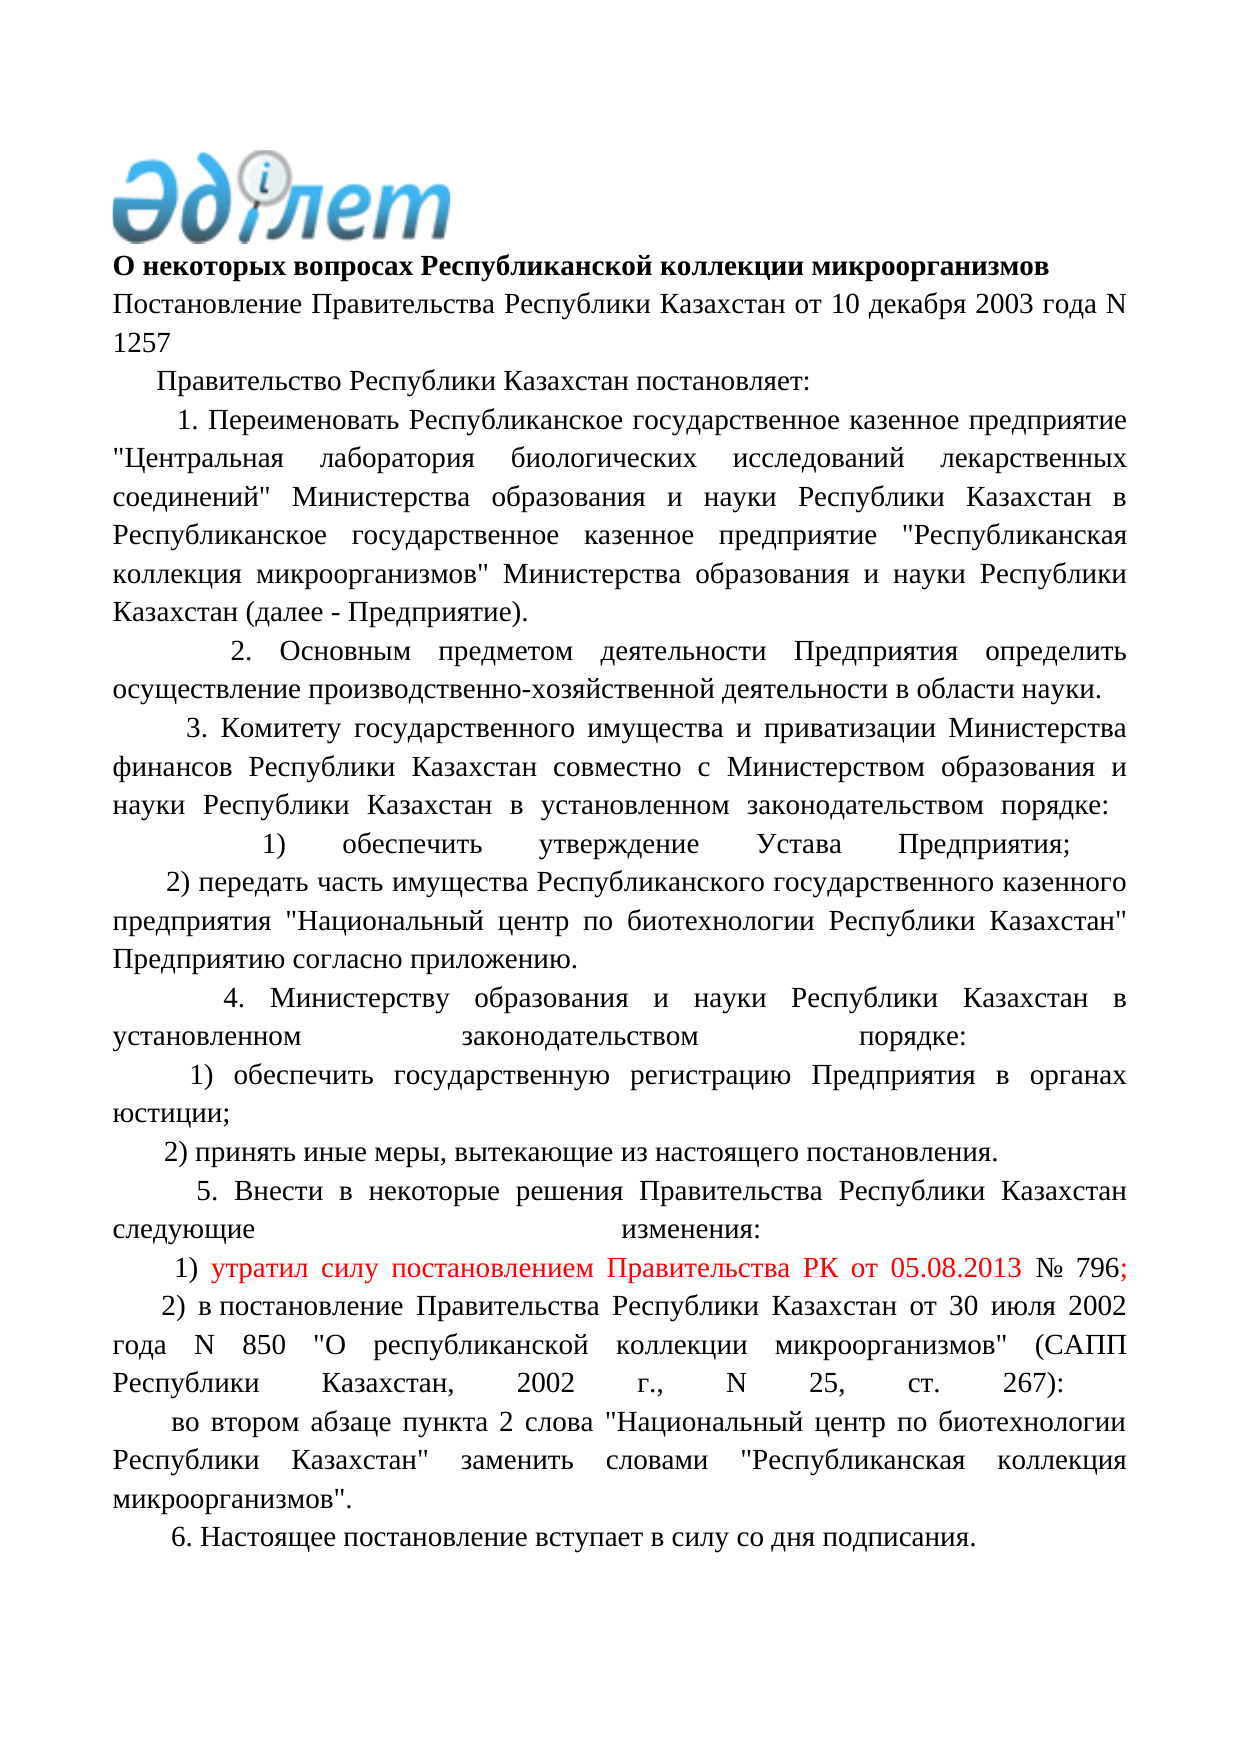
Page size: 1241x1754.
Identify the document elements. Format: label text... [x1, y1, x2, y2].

text Правительство Республики Казахстан постановляет: [112, 363, 1128, 397]
picture [112, 150, 451, 244]
text 4. Министерству образования и науки Республики Казахстан в установленном законодательством порядке: 1) обеспечить государственную регистрацию Предприятия в органах юстиции; 2) принять иные меры, вытекающие из настоящего постановления. [112, 980, 1128, 1168]
text О некоторых вопросах Республиканской коллекции микроорганизмов [112, 248, 1128, 281]
text 6. Настоящее постановление вступает в силу со дня подписания. [112, 1519, 1128, 1553]
text 1. Переименовать Республиканское государственное казенное предприятие "Центральная лаборатория биологических исследований лекарственных соединений" Министерства образования и науки Республики Казахстан в Республиканское государственное казенное предприятие "Республиканская коллекция микроорганизмов" Министерства образования и науки Республики Казахстан (далее - Предприятие). [112, 402, 1128, 628]
text 5. Внести в некоторые решения Правительства Республики Казахстан следующие изменения: 1) утратил силу постановлением Правительства РК от 05.08.2013 № 796; 2) в постановление Правительства Республики Казахстан от 30 июля 2002 года N 850 "О республиканской коллекции микроорганизмов" (САПП Республики Казахстан, 2002 г., N 25, ст. 267): во втором абзаце пункта 2 слова "Национальный центр по биотехнологии Республики Казахстан" заменить словами "Республиканская коллекция микроорганизмов". [112, 1173, 1128, 1514]
text 3. Комитету государственного имущества и приватизации Министерства финансов Республики Казахстан совместно с Министерством образования и науки Республики Казахстан в установленном законодательством порядке: 1) обеспечить утверждение Устава Предприятия; 2) передать часть имущества Республиканского государственного казенного предприятия "Национальный центр по биотехнологии Республики Казахстан" Предприятию согласно приложению. [112, 710, 1128, 975]
text Постановление Правительства Республики Казахстан от 10 декабря 2003 года N 1257 [112, 286, 1128, 358]
text 2. Основным предметом деятельности Предприятия определить осуществление производственно-хозяйственной деятельности в области науки. [112, 633, 1128, 705]
